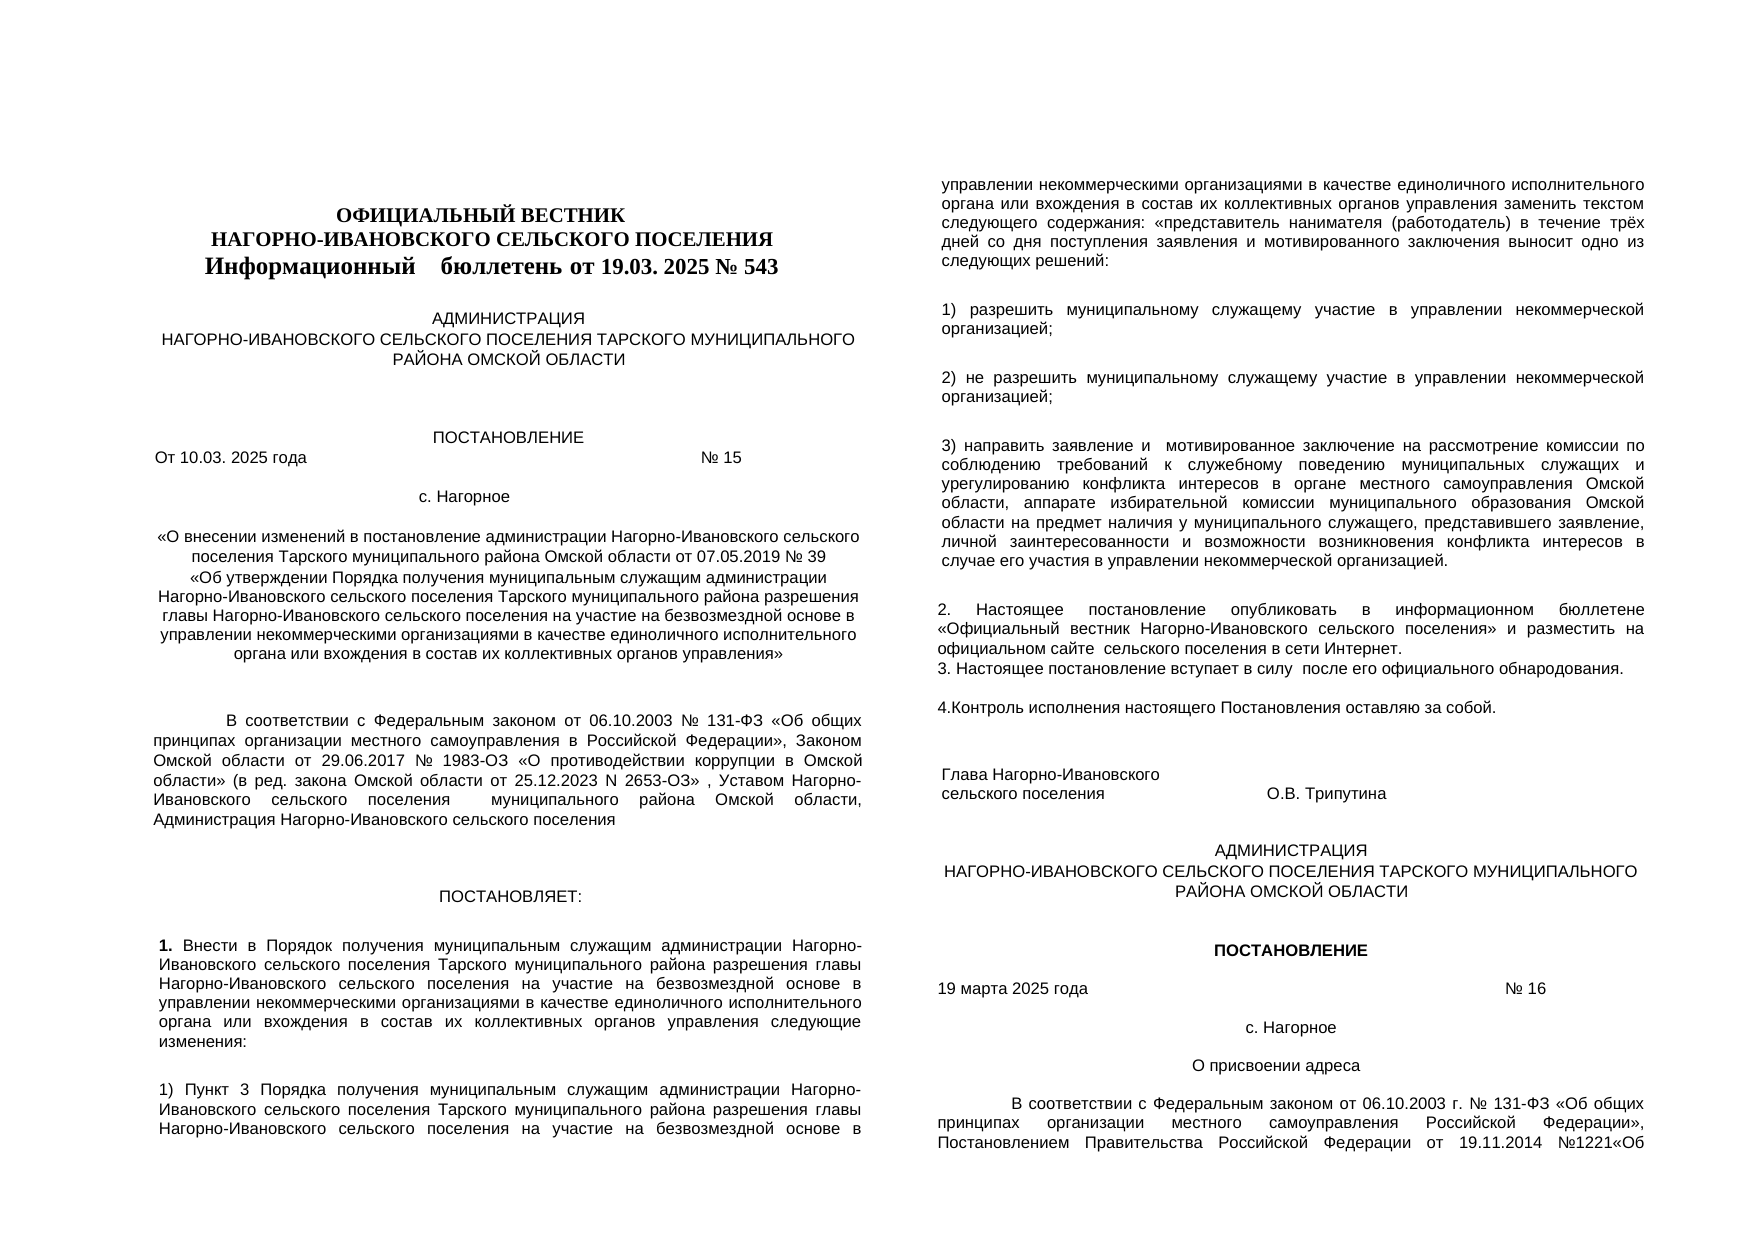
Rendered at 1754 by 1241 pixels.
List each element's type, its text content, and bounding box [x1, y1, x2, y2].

text НАГОРНО-ИВАНОВСКОГО СЕЛЬСКОГО ПОСЕЛЕНИЯ ТАРСКОГО МУНИЦИПАЛЬНОГО РАЙОНА ОМСКОЙ ОБЛАСТИ [154, 330, 862, 369]
text 1) Пункт 3 Порядка получения муниципальным служащим администрации Нагорно-Ивановского сельского поселения Тарского муниципального района разрешения главы Нагорно-Ивановского сельского поселения на участие на безвозмездной основе в управлении некоммерческими организациями в качестве единоличного исполнительного органа или вхождения в состав их коллективных органов управления заменить текстом следующего содержания: «представитель нанимателя (работодатель) в течение трёх дней со дня поступления заявления и мотивированного заключения выносит одно из следующих решений: [941, 174, 1645, 270]
text ПОСТАНОВЛЕНИЕ [154, 428, 862, 447]
title Информационный бюллетень от 19.03. 2025 № 543 [154, 251, 862, 280]
text 19 марта 2025 года № 16 [937, 979, 1645, 998]
text ПОСТАНОВЛЕНИЕ [937, 941, 1645, 960]
text От 10.03. 2025 года № 15 [154, 449, 837, 468]
text АДМИНИСТРАЦИЯ [937, 841, 1645, 860]
text 2) не разрешить муниципальному служащему участие в управлении некоммерческой организацией; [941, 368, 1645, 406]
text ОФИЦИАЛЬНЫЙ ВЕСТНИК [154, 203, 862, 227]
text 3. Настоящее постановление вступает в силу после его официального обнародования. [937, 658, 1645, 678]
text с. Нагорное [937, 1017, 1645, 1037]
text 1. Внести в Порядок получения муниципальным служащим администрации Нагорно-Ивановского сельского поселения Тарского муниципального района разрешения главы Нагорно-Ивановского сельского поселения на участие на безвозмездной основе в управлении некоммерческими организациями в качестве единоличного исполнительного органа или вхождения в состав их коллективных органов управления следующие изменения: [159, 936, 862, 1051]
text НАГОРНО-ИВАНОВСКОГО СЕЛЬСКОГО ПОСЕЛЕНИЯ ТАРСКОГО МУНИЦИПАЛЬНОГО РАЙОНА ОМСКОЙ ОБЛАСТИ [937, 862, 1645, 901]
text «О внесении изменений в постановление администрации Нагорно-Ивановского сельского поселения Тарского муниципального района Омской области от 07.05.2019 № 39 [154, 527, 862, 566]
text В соответствии с Федеральным законом от 06.10.2003 № 131-ФЗ «Об общих принципах организации местного самоуправления в Российской Федерации», Законом Омской области от 29.06.2017 № 1983-ОЗ «О противодействии коррупции в Омской области» (в ред. закона Омской области от 25.12.2023 N 2653-ОЗ» , Уставом Нагорно-Ивановского сельского поселения муниципального района Омской области, Администрация Нагорно-Ивановского сельского поселения [153, 711, 862, 829]
text с. Нагорное [154, 487, 837, 506]
text сельского поселения О.В. Трипутина [941, 783, 1645, 803]
text 1) Пункт 3 Порядка получения муниципальным служащим администрации Нагорно-Ивановского сельского поселения Тарского муниципального района разрешения главы Нагорно-Ивановского сельского поселения на участие на безвозмездной основе в управлении некоммерческими организациями в качестве единоличного исполнительного органа или вхождения в состав их коллективных органов управления заменить текстом следующего содержания: «представитель нанимателя (работодатель) в течение трёх дней со дня поступления заявления и мотивированного заключения выносит одно из следующих решений: [159, 1080, 862, 1138]
text ПОСТАНОВЛЯЕТ: [159, 887, 862, 906]
text 1) разрешить муниципальному служащему участие в управлении некоммерческой организацией; [941, 300, 1645, 338]
text 2. Настоящее постановление опубликовать в информационном бюллетене «Официальный вестник Нагорно-Ивановского сельского поселения» и разместить на официальном сайте сельского поселения в сети Интернет. [937, 599, 1645, 658]
text НАГОРНО-ИВАНОВСКОГО СЕЛЬСКОГО ПОСЕЛЕНИЯ [154, 227, 862, 251]
title «Об утверждении Порядка получения муниципальным служащим администрации Нагорно-Ивановского сельского поселения Тарского муниципального района разрешения главы Нагорно-Ивановского сельского поселения на участие на безвозмездной основе в управлении некоммерческими организациями в качестве единоличного исполнительного органа или вхождения в состав их коллективных органов управления» [154, 567, 862, 663]
text 4.Контроль исполнения настоящего Постановления оставляю за собой. [937, 698, 1645, 717]
text О присвоении адреса [937, 1056, 1645, 1075]
text Глава Нагорно-Ивановского [941, 764, 1645, 783]
text АДМИНИСТРАЦИЯ [154, 309, 862, 328]
text 3) направить заявление и мотивированное заключение на рассмотрение комиссии по соблюдению требований к служебному поведению муниципальных служащих и урегулированию конфликта интересов в органе местного самоуправления Омской области, аппарате избирательной комиссии муниципального образования Омской области на предмет наличия у муниципального служащего, представившего заявление, личной заинтересованности и возможности возникновения конфликта интересов в случае его участия в управлении некоммерческой организацией. [941, 436, 1645, 570]
